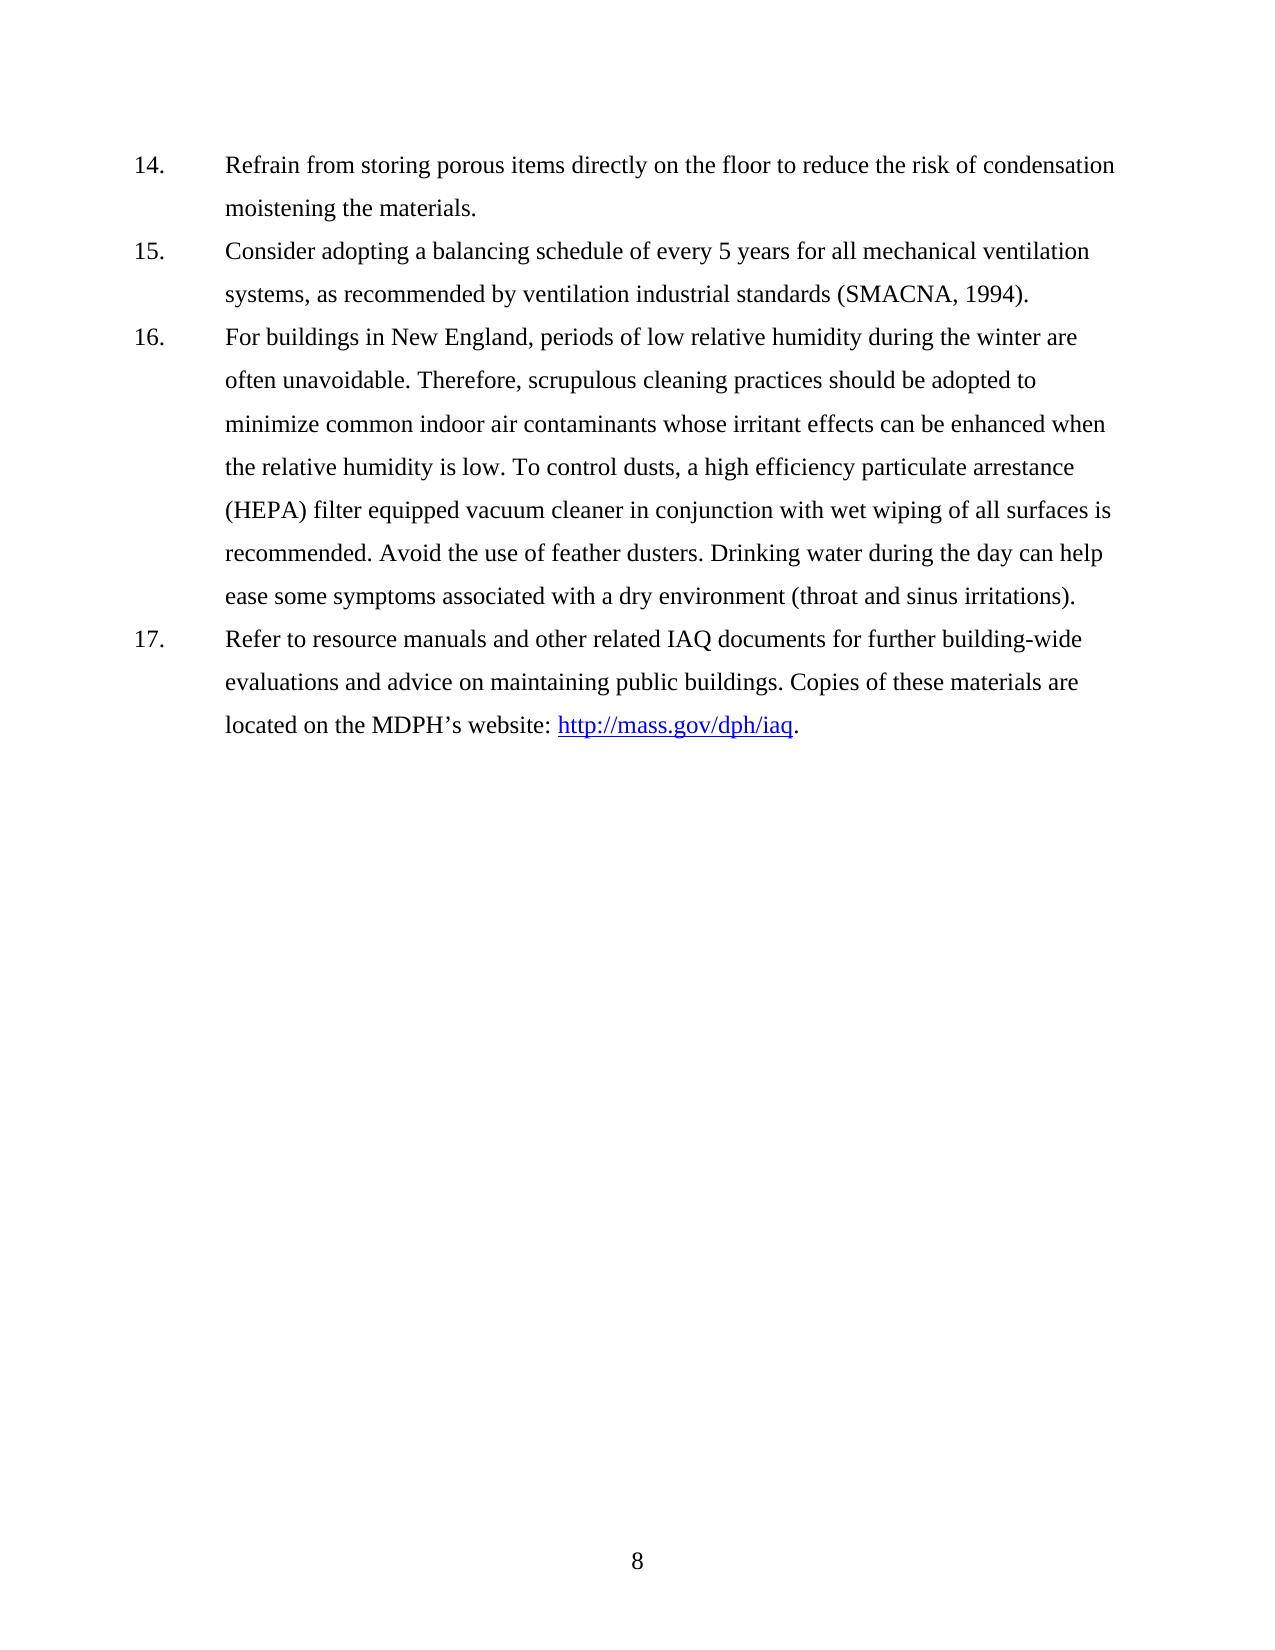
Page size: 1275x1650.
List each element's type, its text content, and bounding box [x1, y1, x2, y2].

list Refer to resource manuals and other related IAQ documents for further building-wide evaluations and advice on maintaining public buildings. Copies of these materials are located on the MDPH’s website: http://mass.gov/dph/iaq. [165, 624, 1125, 739]
list Refrain from storing porous items directly on the floor to reduce the risk of condensation moistening the materials. [165, 150, 1125, 222]
list For buildings in New England, periods of low relative humidity during the winter are often unavoidable. Therefore, scrupulous cleaning practices should be adopted to minimize common indoor air contaminants whose irritant effects can be enhanced when the relative humidity is low. To control dusts, a high efficiency particulate arrestance (HEPA) filter equipped vacuum cleaner in conjunction with wet wiping of all surfaces is recommended. Avoid the use of feather dusters. Drinking water during the day can help ease some symptoms associated with a dry environment (throat and sinus irritations). [165, 322, 1125, 610]
list Consider adopting a balancing schedule of every 5 years for all mechanical ventilation systems, as recommended by ventilation industrial standards (SMACNA, 1994). [165, 236, 1125, 308]
